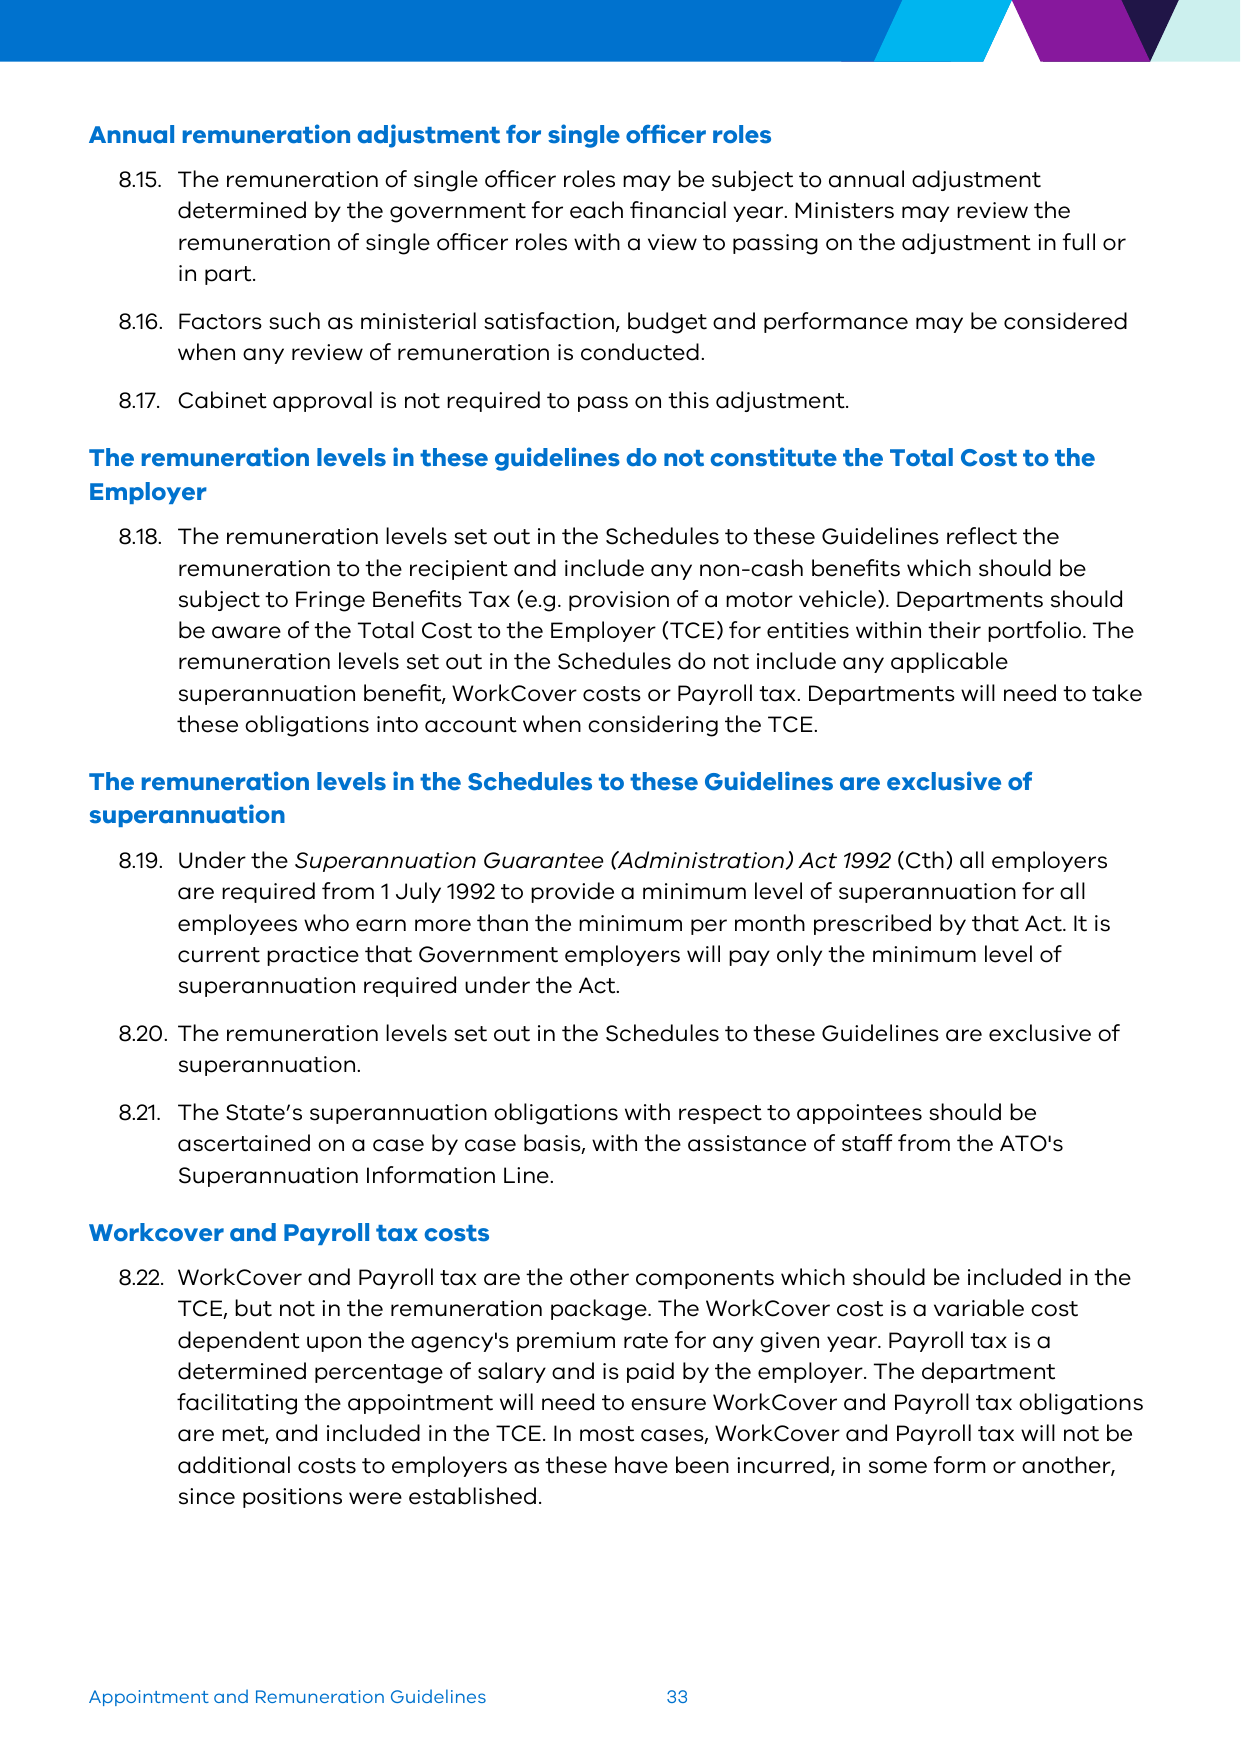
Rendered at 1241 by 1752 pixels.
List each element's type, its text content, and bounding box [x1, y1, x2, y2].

subtitle The remuneration levels in the Schedules to these Guidelines are exclusive of superannuation [89, 765, 1152, 833]
subtitle Workcover and Payroll tax costs [89, 1216, 1152, 1250]
list The State’s superannuation obligations with respect to appointees should be ascertained on a case by case basis, with the assistance of staff from the ATO's Superannuation Information Line. [118, 1097, 1152, 1191]
subtitle The remuneration levels in these guidelines do not constitute the Total Cost to the Employer [89, 441, 1152, 509]
list WorkCover and Payroll tax are the other components which should be included in the TCE, but not in the remuneration package. The WorkCover cost is a variable cost dependent upon the agency's premium rate for any given year. Payroll tax is a determined percentage of salary and is paid by the employer. The department facilitating the appointment will need to ensure WorkCover and Payroll tax obligations are met, and included in the TCE. In most cases, WorkCover and Payroll tax will not be additional costs to employers as these have been incurred, in some form or another, since positions were established. [118, 1262, 1152, 1512]
subtitle Annual remuneration adjustment for single officer roles [89, 118, 1152, 152]
list The remuneration levels set out in the Schedules to these Guidelines reflect the remuneration to the recipient and include any non-cash benefits which should be subject to Fringe Benefits Tax (e.g. provision of a motor vehicle). Departments should be aware of the Total Cost to the Employer (TCE) for entities within their portfolio. The remuneration levels set out in the Schedules do not include any applicable superannuation benefit, WorkCover costs or Payroll tax. Departments will need to take these obligations into account when considering the TCE. [118, 521, 1152, 740]
list Under the Superannuation Guarantee (Administration) Act 1992 (Cth) all employers are required from 1 July 1992 to provide a minimum level of superannuation for all employees who earn more than the minimum per month prescribed by that Act. It is current practice that Government employers will pay only the minimum level of superannuation required under the Act. [118, 845, 1152, 1001]
list Cabinet approval is not required to pass on this adjustment. [118, 385, 1152, 416]
list Factors such as ministerial satisfaction, budget and performance may be considered when any review of remuneration is conducted. [118, 306, 1152, 368]
list The remuneration of single officer roles may be subject to annual adjustment determined by the government for each financial year. Ministers may review the remuneration of single officer roles with a view to passing on the adjustment in full or in part. [118, 164, 1152, 289]
list The remuneration levels set out in the Schedules to these Guidelines are exclusive of superannuation. [118, 1018, 1152, 1081]
